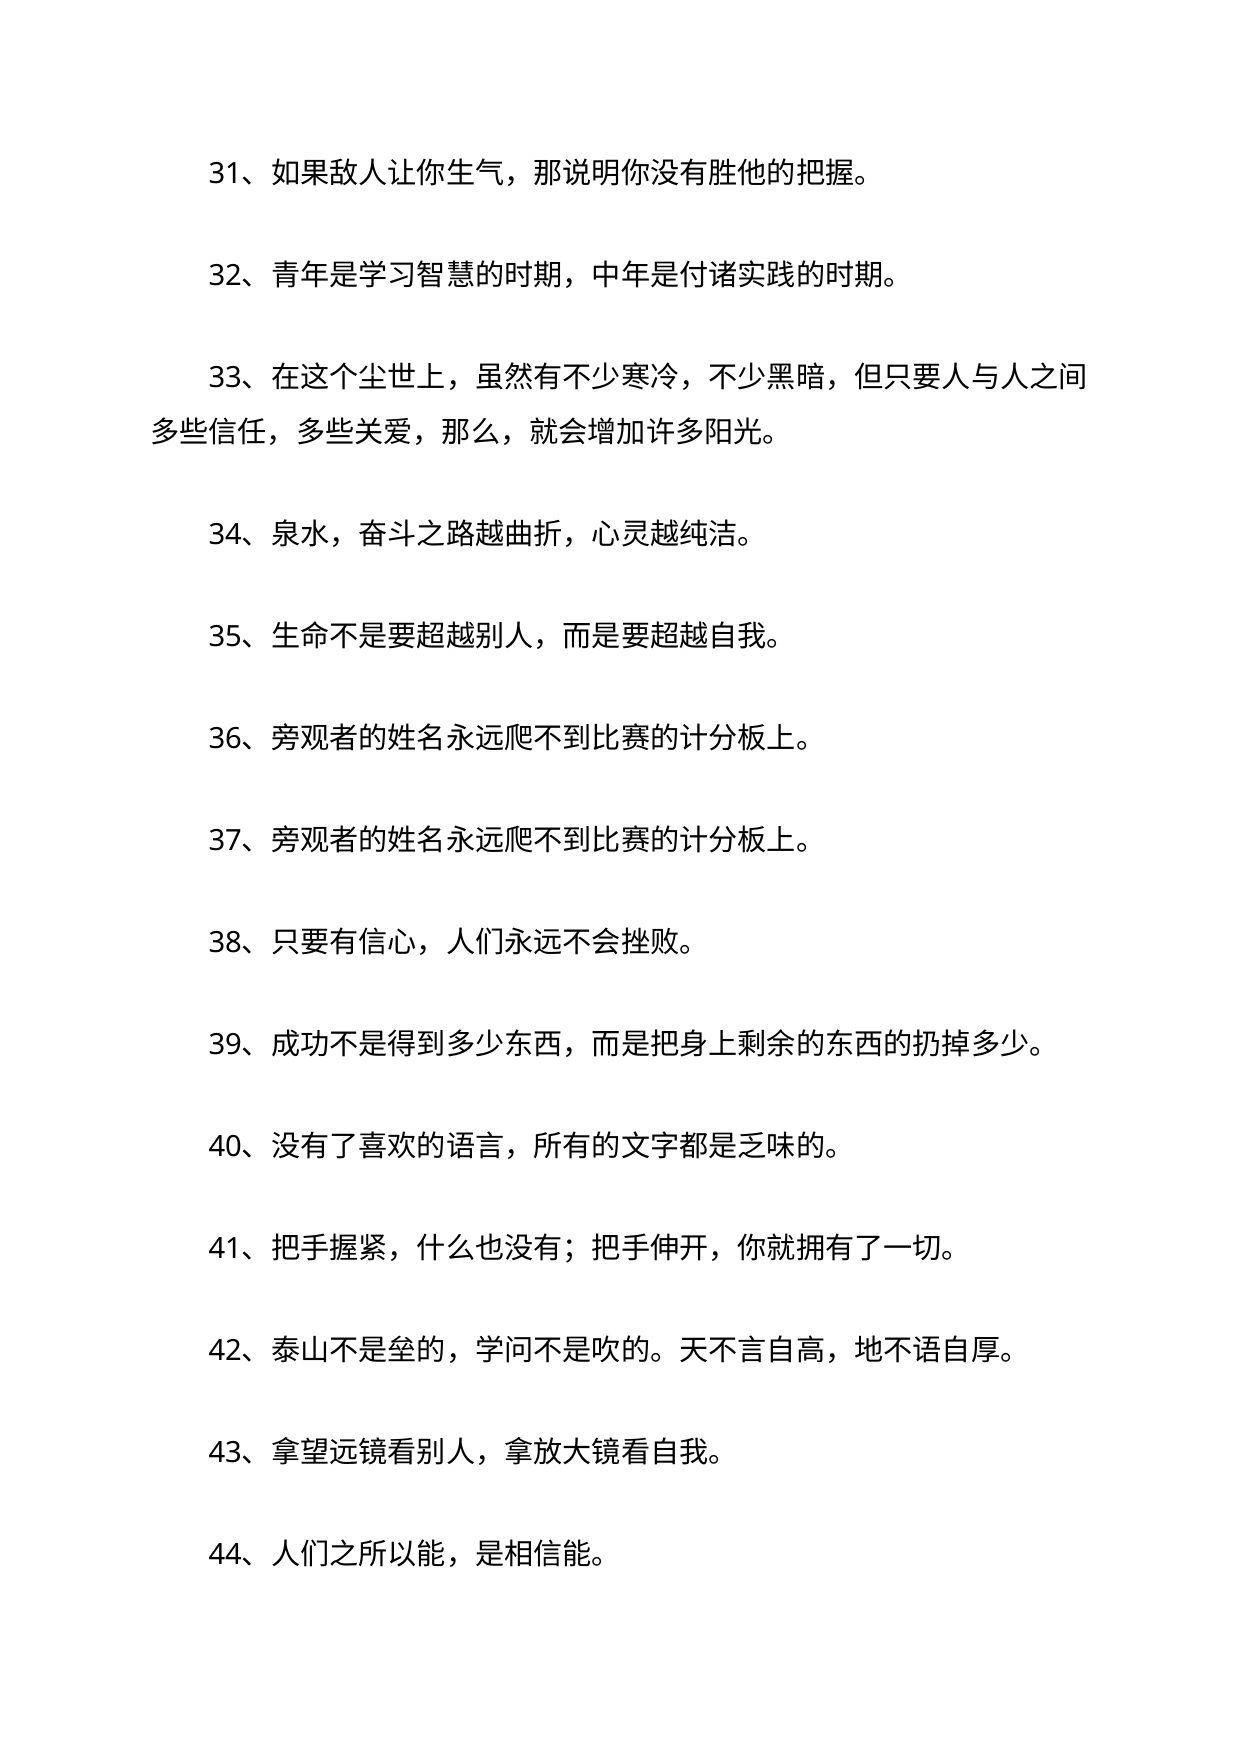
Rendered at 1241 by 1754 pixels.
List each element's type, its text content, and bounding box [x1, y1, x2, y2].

text 38、只要有信心，人们永远不会挫败。 [150, 919, 1090, 961]
text 37、旁观者的姓名永远爬不到比赛的计分板上。 [150, 817, 1090, 859]
text 44、人们之所以能，是相信能。 [150, 1531, 1090, 1573]
text 34、泉水，奋斗之路越曲折，心灵越纯洁。 [150, 511, 1090, 553]
text 36、旁观者的姓名永远爬不到比赛的计分板上。 [150, 715, 1090, 757]
text 42、泰山不是垒的，学问不是吹的。天不言自高，地不语自厚。 [150, 1327, 1090, 1369]
text 35、生命不是要超越别人，而是要超越自我。 [150, 613, 1090, 655]
text 32、青年是学习智慧的时期，中年是付诸实践的时期。 [150, 252, 1090, 294]
text 39、成功不是得到多少东西，而是把身上剩余的东西的扔掉多少。 [150, 1021, 1090, 1063]
text 41、把手握紧，什么也没有；把手伸开，你就拥有了一切。 [150, 1224, 1090, 1267]
text 40、没有了喜欢的语言，所有的文字都是乏味的。 [150, 1123, 1090, 1165]
text 33、在这个尘世上，虽然有不少寒冷，不少黑暗，但只要人与人之间多些信任，多些关爱，那么，就会增加许多阳光。 [150, 354, 1090, 451]
text 43、拿望远镜看别人，拿放大镜看自我。 [150, 1428, 1090, 1471]
text 31、如果敌人让你生气，那说明你没有胜他的把握。 [150, 150, 1090, 192]
